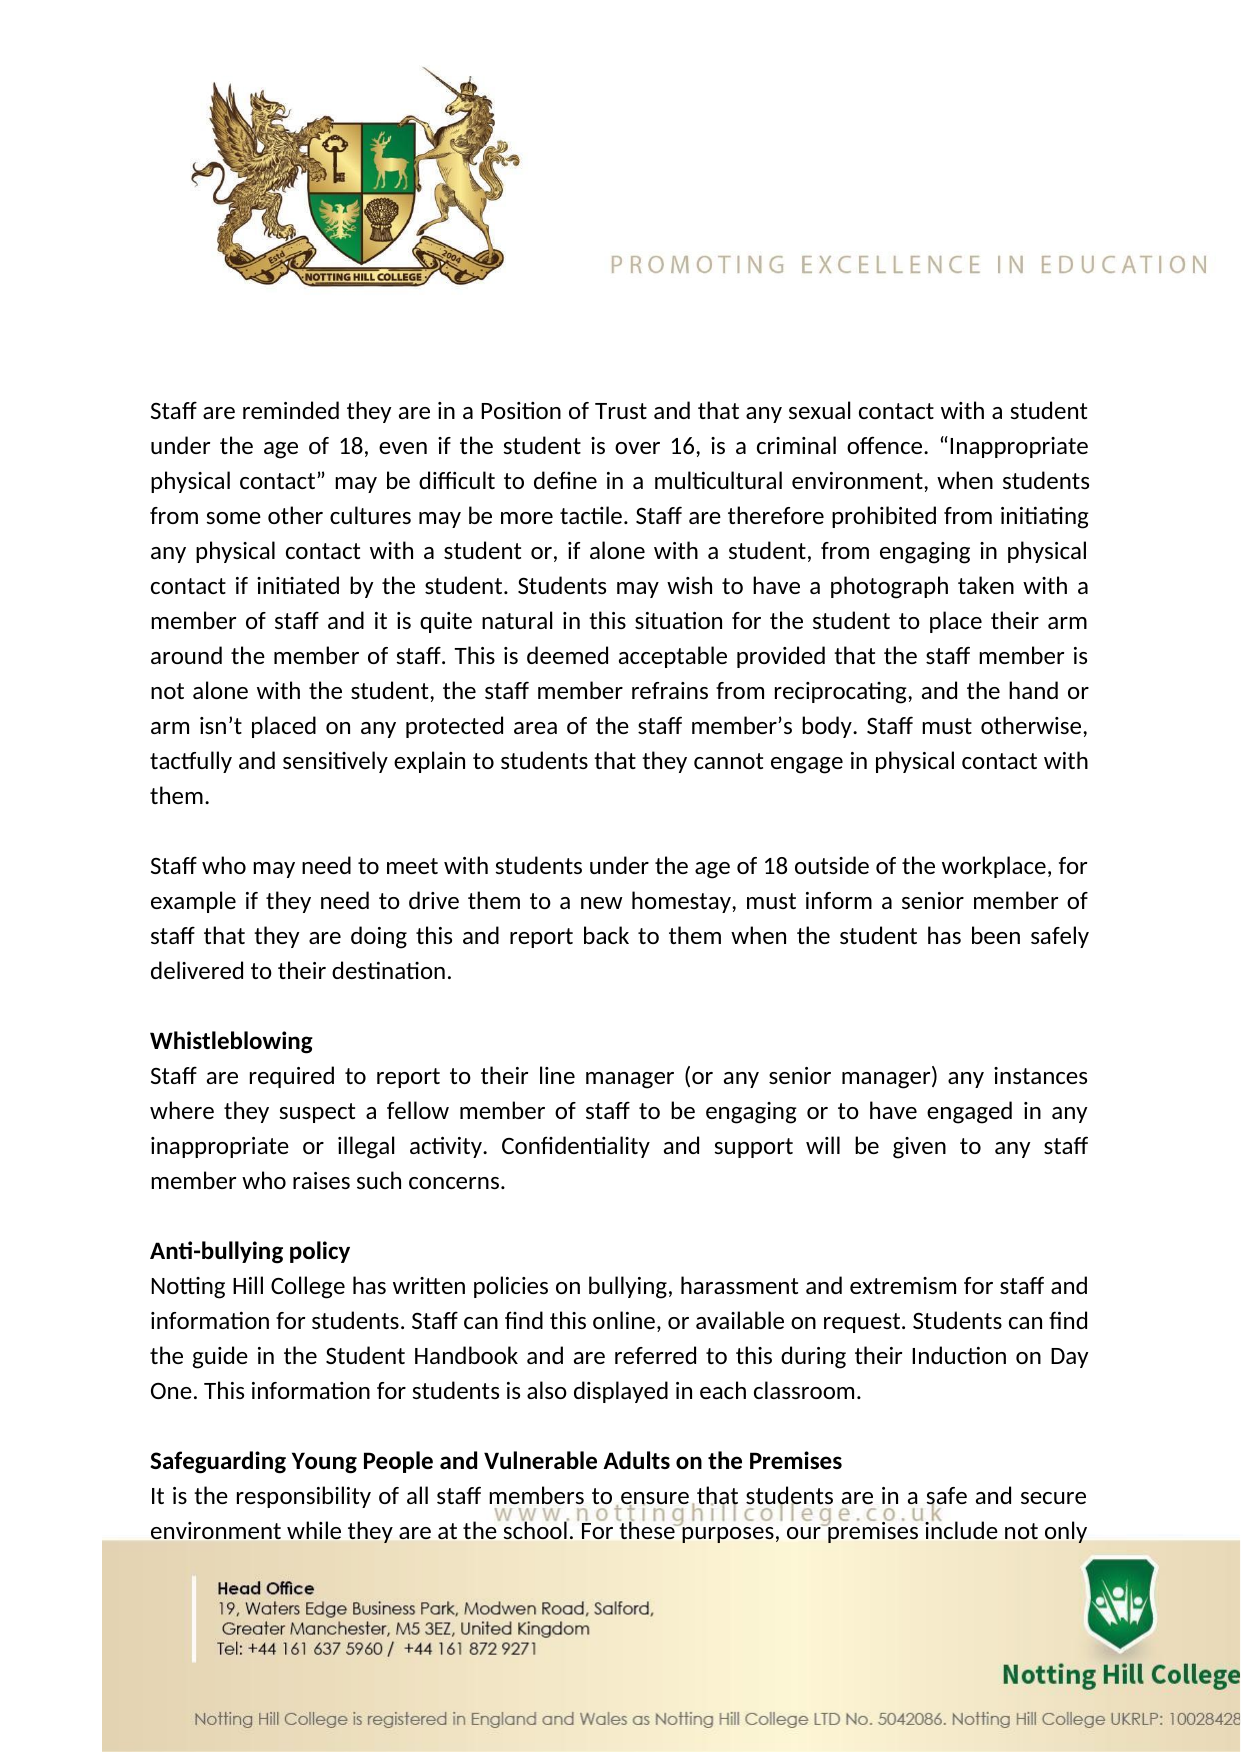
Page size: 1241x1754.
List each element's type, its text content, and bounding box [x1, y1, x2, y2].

picture [102, 1486, 1241, 1752]
text Anti-bullying policy [150, 1235, 1090, 1266]
text Safeguarding Young People and Vulnerable Adults on the Premises [150, 1445, 1090, 1476]
picture [102, 0, 1241, 298]
text It is the responsibility of all staff members to ensure that students are in a safe and secure environment while they are at the school. For these purposes, our premises include not only [150, 1480, 1090, 1546]
text Staff are required to report to their line manager (or any senior manager) any instances where they suspect a fellow member of staff to be engaging or to have engaged in any inappropriate or illegal activity. Confidentiality and support will be given to any staff member who raises such concerns. [150, 1060, 1090, 1196]
text Staff who may need to meet with students under the age of 18 outside of the workplace, for example if they need to drive them to a new homestay, must inform a senior member of staff that they are doing this and report back to them when the student has been safely delivered to their destination. [150, 850, 1090, 986]
text Notting Hill College has written policies on bullying, harassment and extremism for staff and information for students. Staff can find this online, or available on request. Students can find the guide in the Student Handbook and are referred to this during their Induction on Day One. This information for students is also displayed in each classroom. [150, 1270, 1090, 1406]
text Staff are reminded they are in a Position of Trust and that any sexual contact with a student under the age of 18, even if the student is over 16, is a criminal offence. “Inappropriate physical contact” may be difficult to define in a multicultural environment, when students from some other cultures may be more tactile. Staff are therefore prohibited from initiating any physical contact with a student or, if alone with a student, from engaging in physical contact if initiated by the student. Students may wish to have a photograph taken with a member of staff and it is quite natural in this situation for the student to place their arm around the member of staff. This is deemed acceptable provided that the staff member is not alone with the student, the staff member refrains from reciprocating, and the hand or arm isn’t placed on any protected area of the staff member’s body. Staff must otherwise, tactfully and sensitively explain to students that they cannot engage in physical contact with them. [150, 395, 1090, 811]
text Whistleblowing [150, 1025, 1090, 1056]
